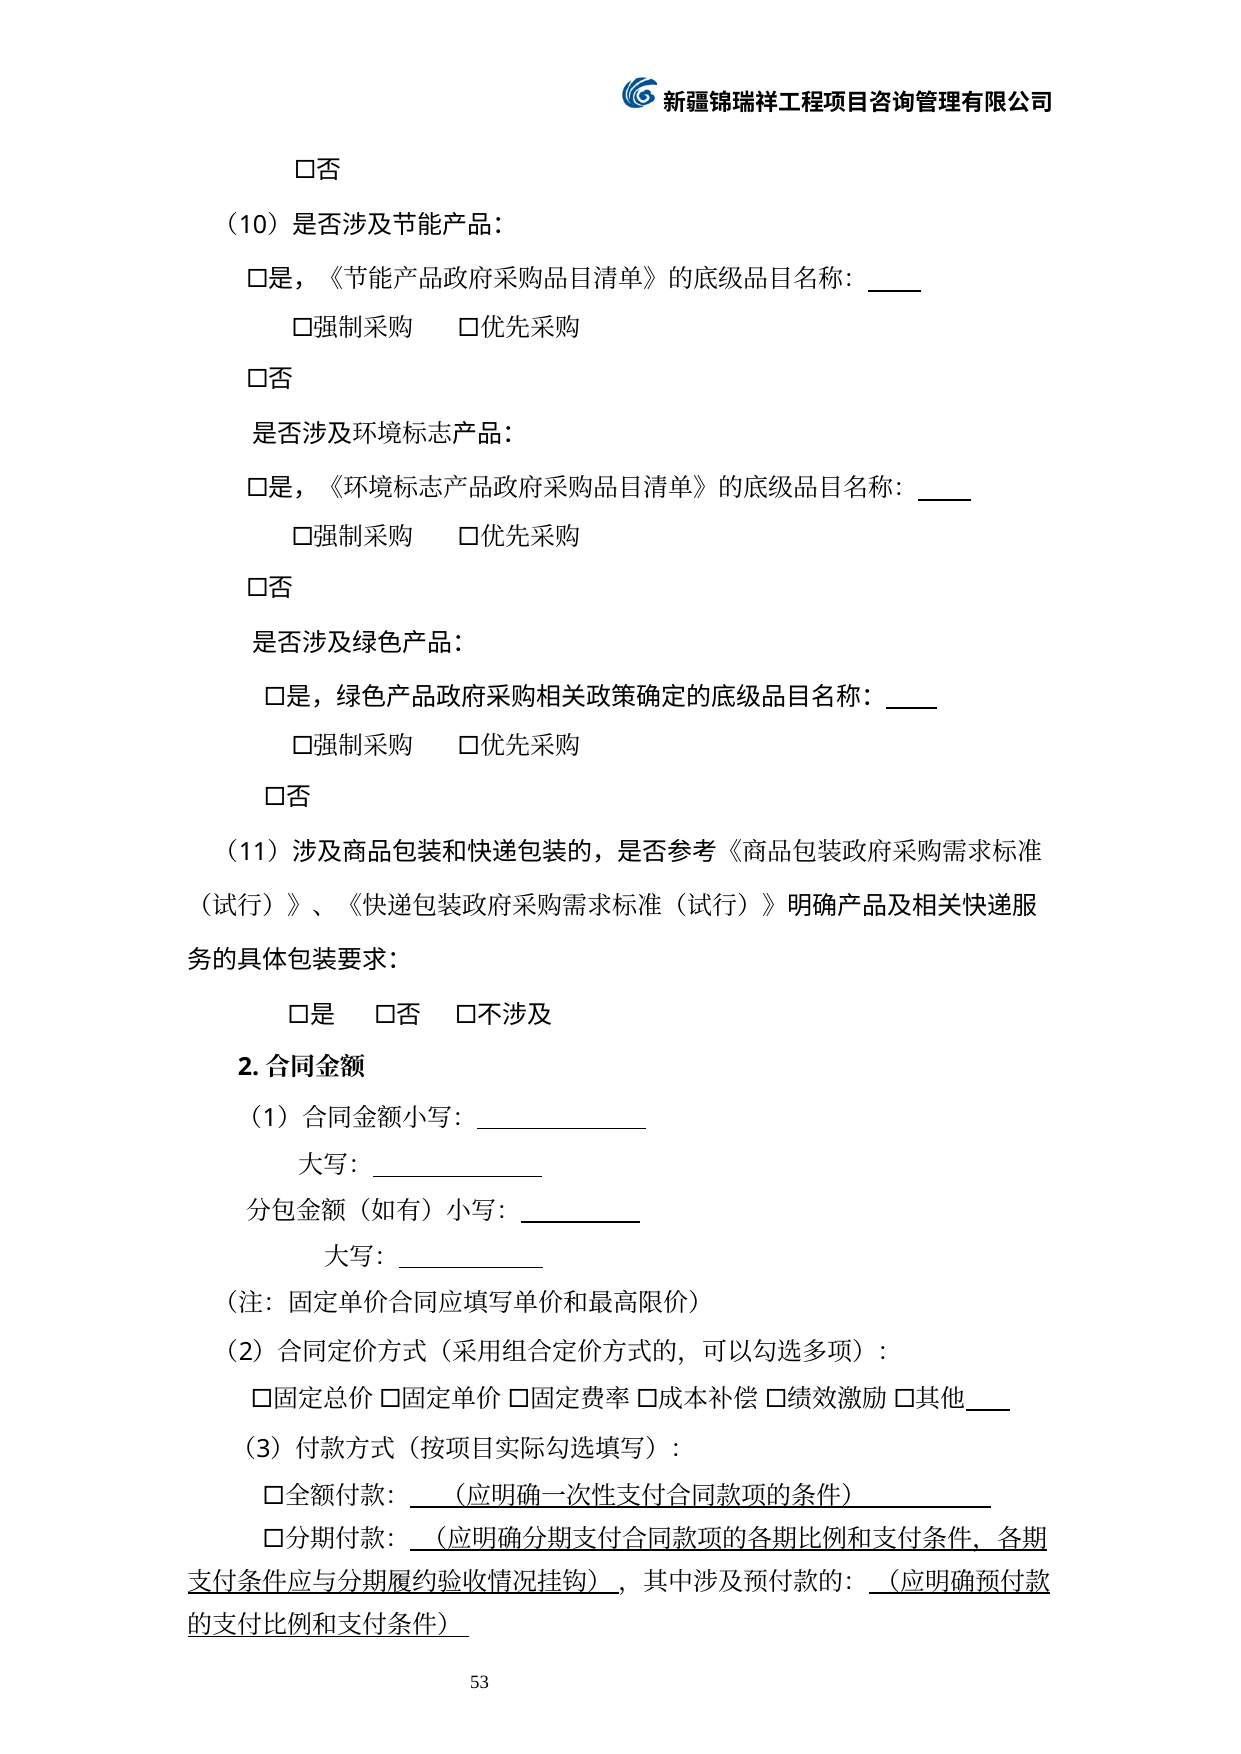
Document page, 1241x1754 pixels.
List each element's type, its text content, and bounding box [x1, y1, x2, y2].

list （10）是否涉及节能产品： [187, 204, 1053, 241]
text 固定总价 固定单价 固定费率 成本补偿 绩效激励 其他 [187, 1384, 1053, 1413]
list 是，《节能产品政府采购品目清单》的底级品目名称： [187, 259, 1053, 295]
list 是否涉及环境标志产品： [187, 413, 1053, 449]
list 合同金额 [187, 1048, 1053, 1082]
list 是否涉及绿色产品： [187, 622, 1053, 658]
list （11）涉及商品包装和快递包装的，是否参考《商品包装政府采购需求标准（试行）》、《快递包装政府采购需求标准（试行）》明确产品及相关快递服务的具体包装要求： [187, 831, 1053, 976]
text 否 [187, 777, 1053, 813]
list 是，《环境标志产品政府采购品目清单》的底级品目名称： [187, 468, 1053, 504]
text 分期付款： （应明确分期支付合同款项的各期比例和支付条件，各期支付条件应与分期履约验收情况挂钩） ，其中涉及预付款的： （应明确预付款的支付比例和支付条件） [187, 1524, 1053, 1639]
text 大写： [187, 1242, 1053, 1271]
text 分包金额（如有）小写： [187, 1196, 1053, 1225]
text 否 [187, 150, 1053, 186]
text 是，绿色产品政府采购相关政策确定的底级品目名称： [187, 676, 1053, 713]
text （注：固定单价合同应填写单价和最高限价） [187, 1288, 1053, 1316]
text 大写： [187, 1151, 1053, 1179]
text 全额付款： （应明确一次性支付合同款项的条件） [187, 1481, 1053, 1510]
list 否 [187, 568, 1053, 604]
text （1）合同金额小写： [187, 1099, 1053, 1133]
list 否 [187, 359, 1053, 395]
list 是 否 不涉及 [187, 994, 1053, 1030]
text （3）付款方式（按项目实际勾选填写）： [187, 1430, 1053, 1464]
picture [621, 74, 658, 110]
list （2）合同定价方式（采用组合定价方式的，可以勾选多项）： [187, 1333, 1053, 1367]
list 强制采购 优先采购 [187, 313, 1053, 342]
list 强制采购 优先采购 [187, 731, 1053, 759]
list 强制采购 优先采购 [187, 522, 1053, 551]
